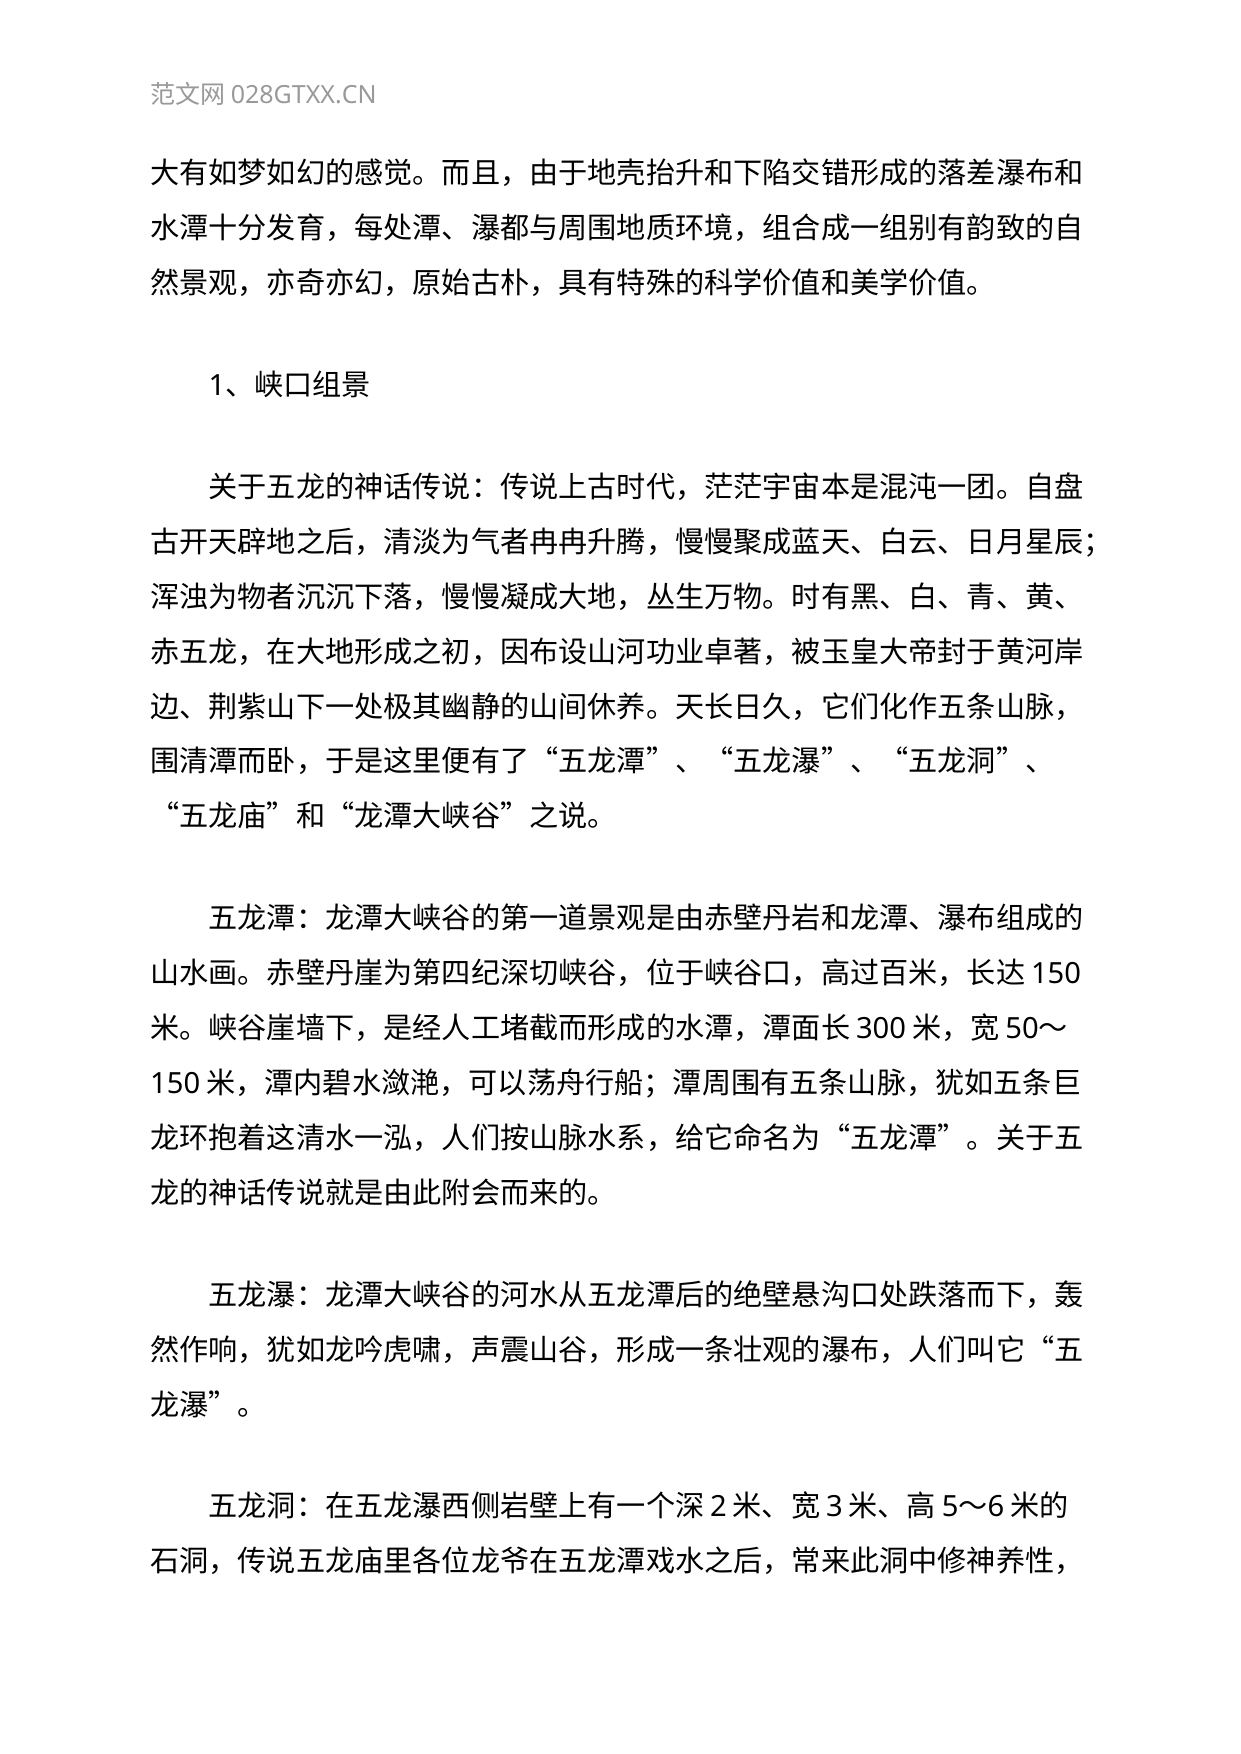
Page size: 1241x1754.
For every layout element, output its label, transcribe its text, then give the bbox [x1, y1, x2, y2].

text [150, 150, 1090, 302]
text 五龙潭：龙潭大峡谷的第一道景观是由赤壁丹岩和龙潭、瀑布组成的山水画。赤壁丹崖为第四纪深切峡谷，位于峡谷口，高过百米，长达150米。峡谷崖墙下，是经人工堵截而形成的水潭，潭面长300米，宽50～150米，潭内碧水潋滟，可以荡舟行船；潭周围有五条山脉，犹如五条巨龙环抱着这清水一泓，人们按山脉水系，给它命名为“五龙潭”。关于五龙的神话传说就是由此附会而来的。 [150, 895, 1090, 1212]
text 五龙瀑：龙潭大峡谷的河水从五龙潭后的绝壁悬沟口处跌落而下，轰然作响，犹如龙吟虎啸，声震山谷，形成一条壮观的瀑布，人们叫它“五龙瀑”。 [150, 1271, 1090, 1423]
text 1、峡口组景 [150, 362, 1090, 404]
text 关于五龙的神话传说：传说上古时代，茫茫宇宙本是混沌一团。自盘古开天辟地之后，清淡为气者冉冉升腾，慢慢聚成蓝天、白云、日月星辰；浑浊为物者沉沉下落，慢慢凝成大地，丛生万物。时有黑、白、青、黄、赤五龙，在大地形成之初，因布设山河功业卓著，被玉皇大帝封于黄河岸边、荆紫山下一处极其幽静的山间休养。天长日久，它们化作五条山脉，围清潭而卧，于是这里便有了“五龙潭”、“五龙瀑”、“五龙洞”、“五龙庙”和“龙潭大峡谷”之说。 [150, 463, 1090, 835]
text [150, 1483, 1090, 1580]
